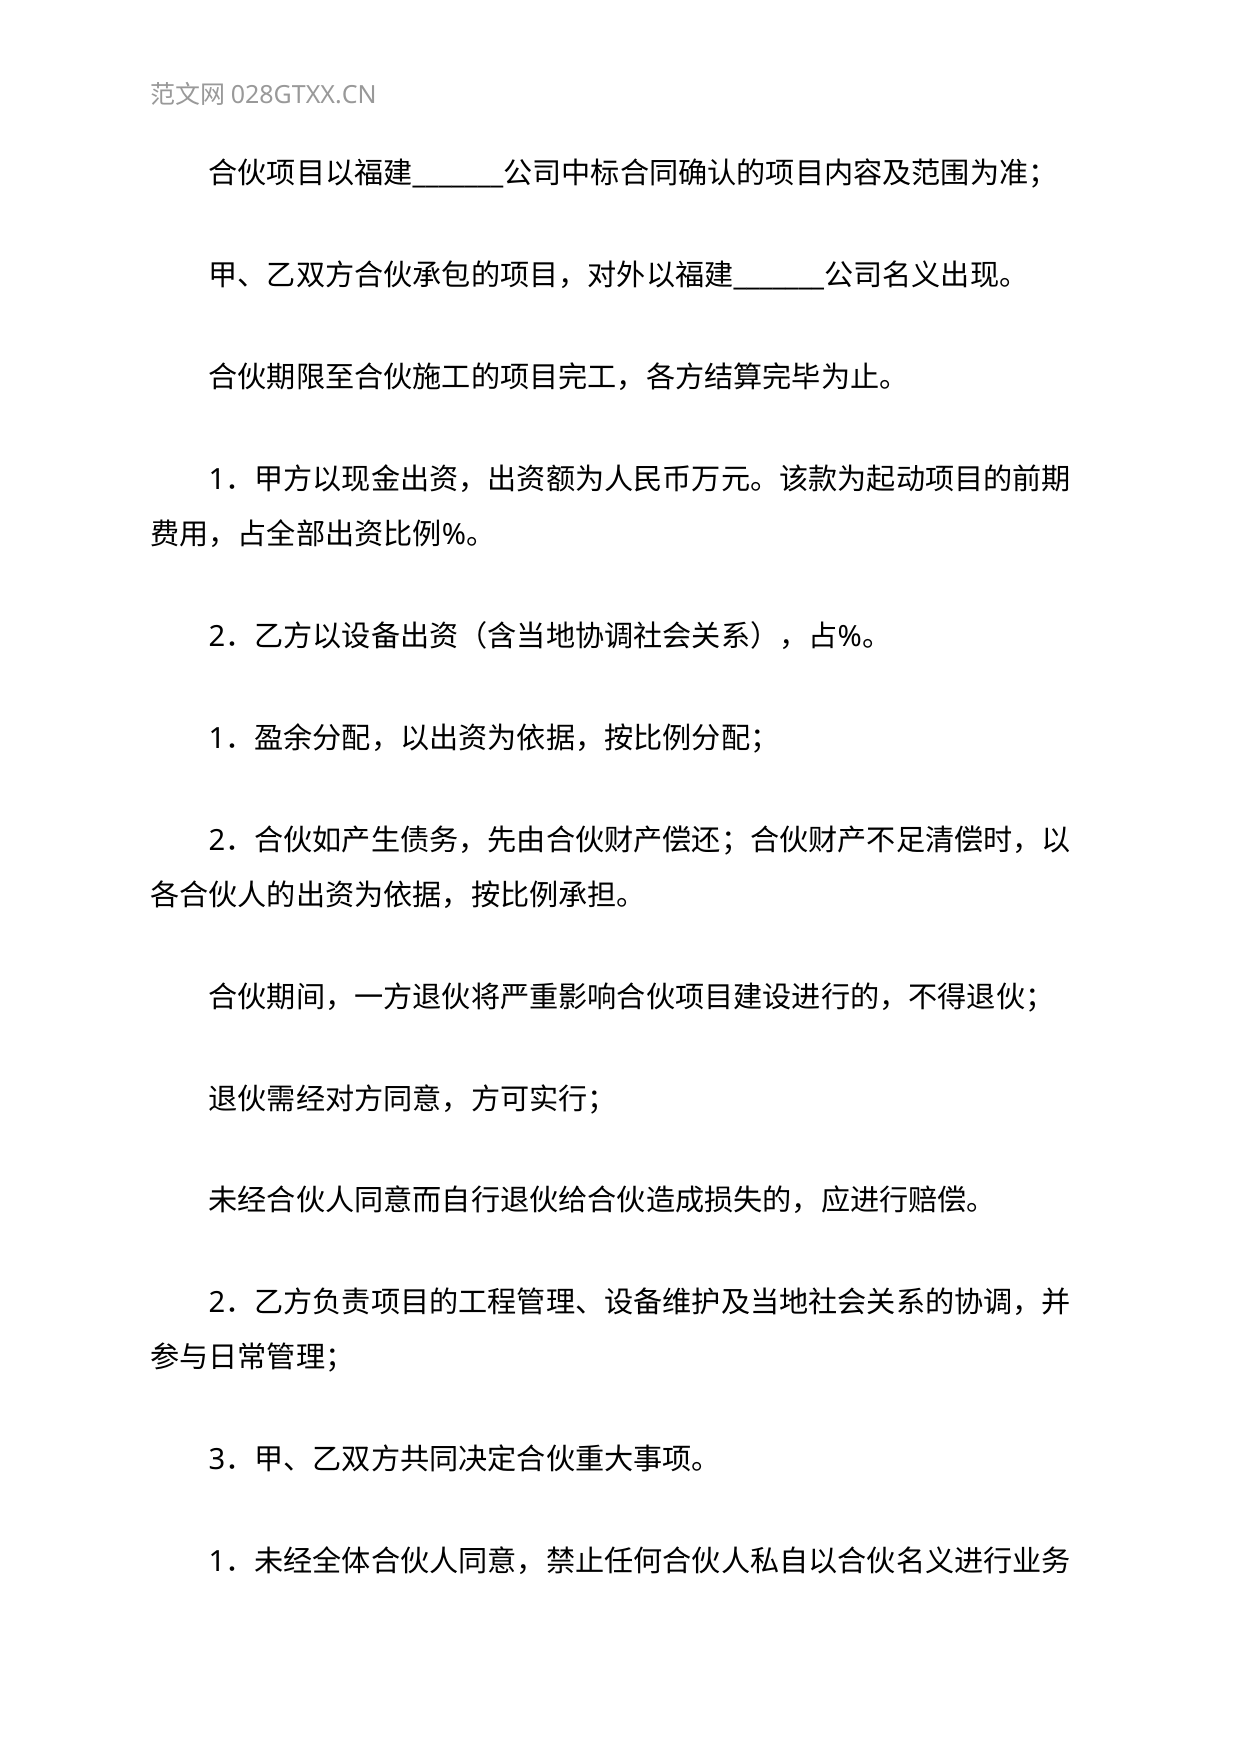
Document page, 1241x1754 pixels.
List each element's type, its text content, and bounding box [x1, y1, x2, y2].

text 未经合伙人同意而自行退伙给合伙造成损失的，应进行赔偿。 [150, 1177, 1090, 1219]
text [150, 1537, 1090, 1580]
text 退伙需经对方同意，方可实行； [150, 1075, 1090, 1117]
text 1．甲方以现金出资，出资额为人民币万元。该款为起动项目的前期费用，占全部出资比例%。 [150, 456, 1090, 553]
text 2．合伙如产生债务，先由合伙财产偿还；合伙财产不足清偿时，以各合伙人的出资为依据，按比例承担。 [150, 817, 1090, 914]
text 合伙项目以福建_______公司中标合同确认的项目内容及范围为准； [150, 150, 1090, 192]
text 1．盈余分配，以出资为依据，按比例分配； [150, 715, 1090, 757]
text 3．甲、乙双方共同决定合伙重大事项。 [150, 1436, 1090, 1478]
text 合伙期间，一方退伙将严重影响合伙项目建设进行的，不得退伙； [150, 973, 1090, 1016]
text 2．乙方负责项目的工程管理、设备维护及当地社会关系的协调，并参与日常管理； [150, 1279, 1090, 1376]
text 甲、乙双方合伙承包的项目，对外以福建_______公司名义出现。 [150, 252, 1090, 294]
text 2．乙方以设备出资（含当地协调社会关系），占%。 [150, 613, 1090, 655]
text 合伙期限至合伙施工的项目完工，各方结算完毕为止。 [150, 354, 1090, 396]
